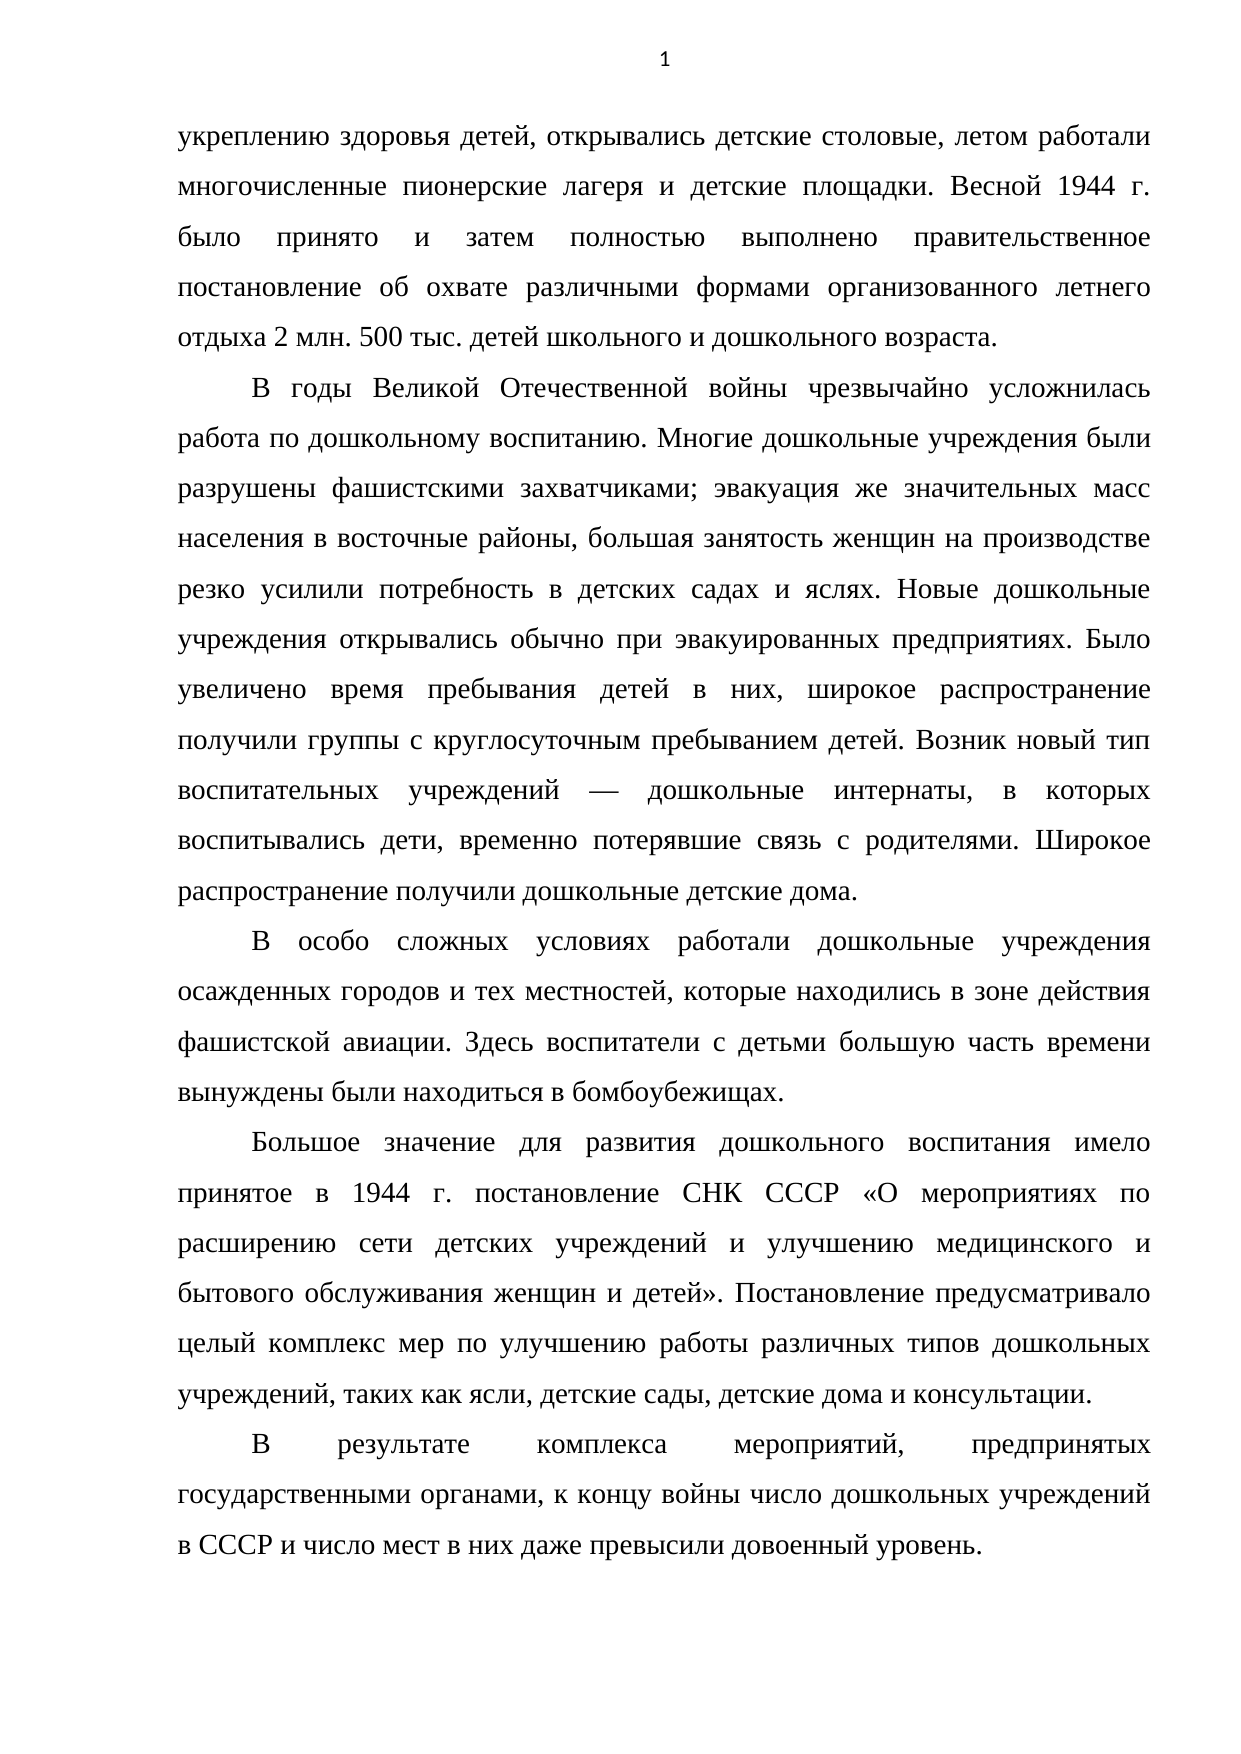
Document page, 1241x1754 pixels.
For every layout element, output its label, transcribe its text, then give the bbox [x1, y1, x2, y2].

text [177, 118, 1152, 353]
text В годы Великой Отечественной войны чрезвычайно усложнилась работа по дошкольному воспитанию. Многие дошкольные учреждения были разрушены фашистскими захватчиками; эвакуация же значительных масс населения в восточные районы, большая занятость женщин на производстве резко усилили потребность в детских садах и яслях. Новые дошкольные учреждения открывались обычно при эвакуированных предприятиях. Было увеличено время пребывания детей в них, широкое распространение получили группы с круглосуточным пребыванием детей. Возник новый тип воспитательных учреждений — дошкольные интернаты, в которых воспитывались дети, временно потерявшие связь с родителями. Широкое распространение получили дошкольные детские дома. [177, 370, 1152, 906]
text В особо сложных условиях работали дошкольные учреждения осажденных городов и тех местностей, которые находились в зоне действия фашистской авиации. Здесь воспитатели с детьми большую часть времени вынуждены были находиться в бомбоубежищах. [177, 923, 1152, 1108]
text Большое значение для развития дошкольного воспитания имело принятое в 1944 г. постановление СНК СССР «О мероприятиях по расширению сети детских учреждений и улучшению медицинского и бытового обслуживания женщин и детей». Постановление предусматривало целый комплекс мер по улучшению работы различных типов дошкольных учреждений, таких как ясли, детские сады, детские дома и консультации. [177, 1124, 1152, 1409]
text В результате комплекса мероприятий, предпринятых государственными органами, к концу войны число дошкольных учреждений в СССР и число мест в них даже превысили довоенный уровень. [177, 1426, 1152, 1560]
